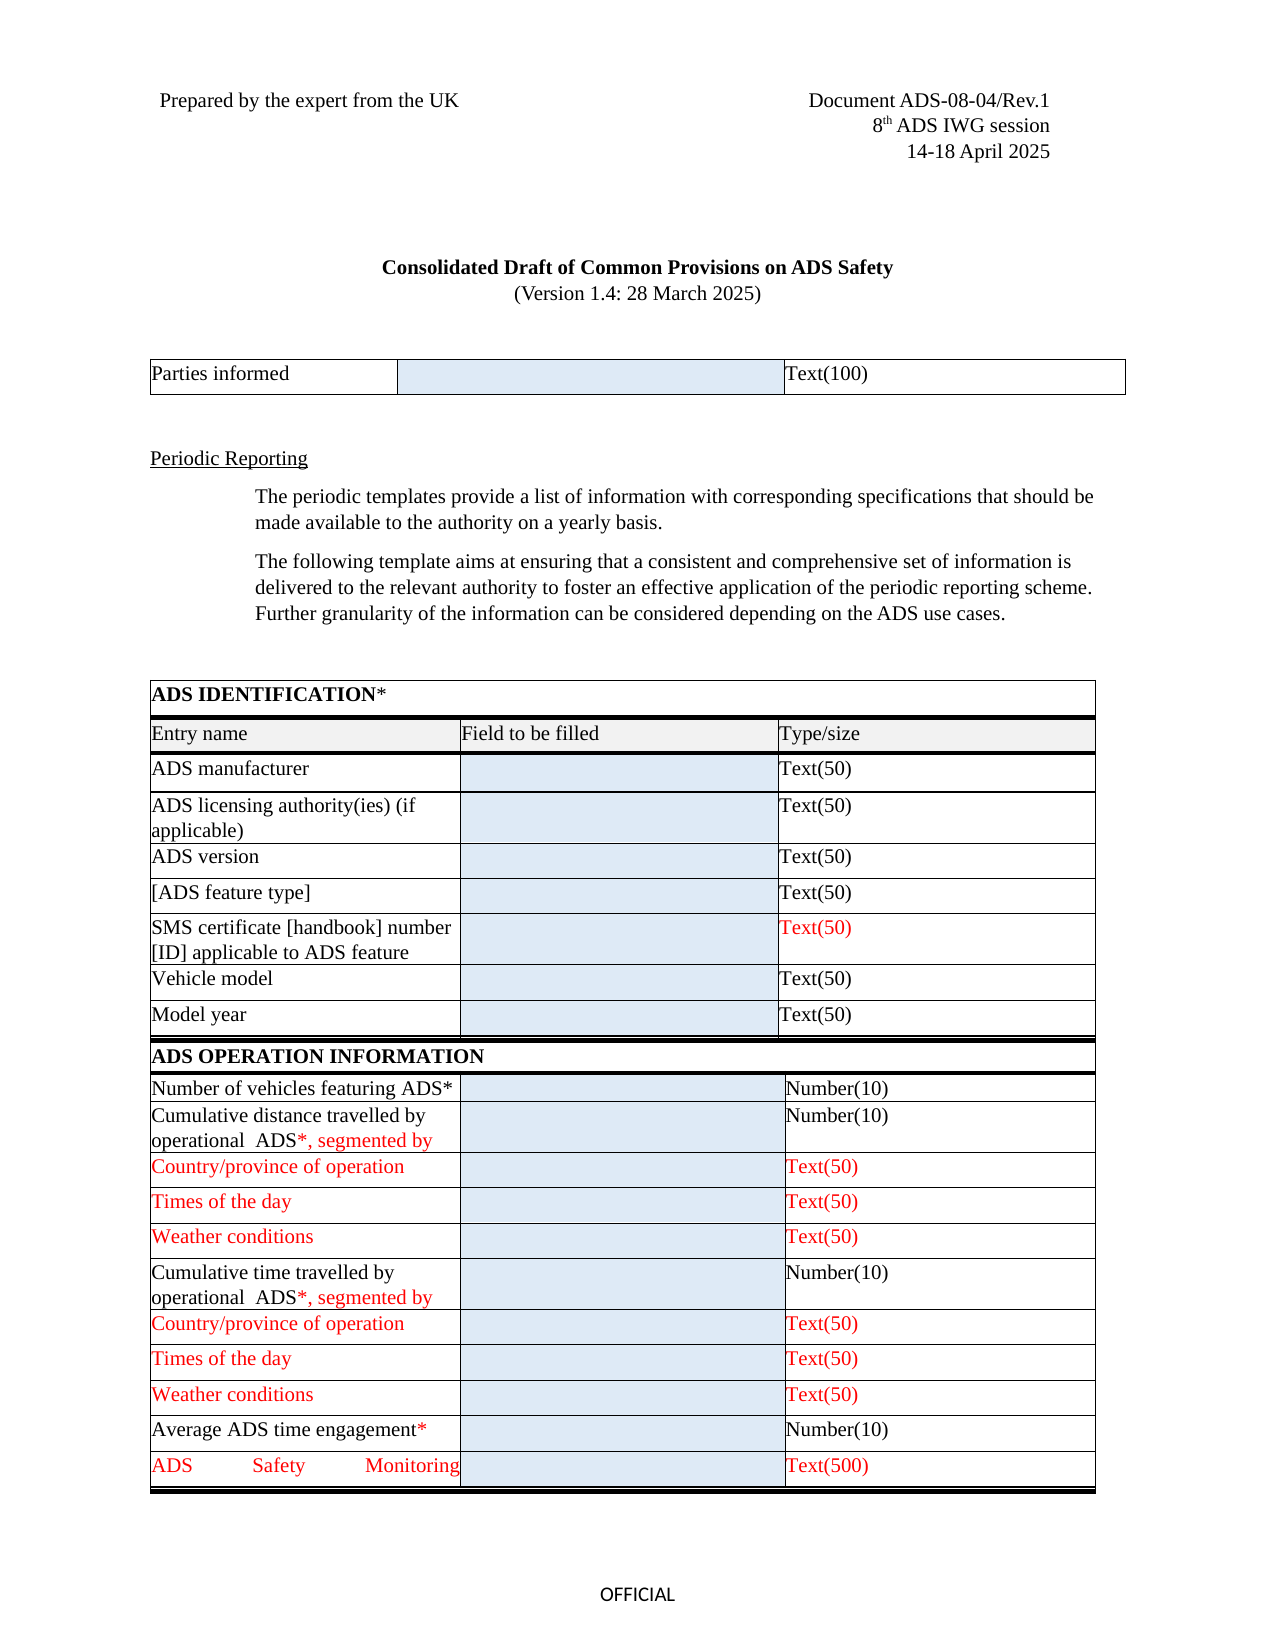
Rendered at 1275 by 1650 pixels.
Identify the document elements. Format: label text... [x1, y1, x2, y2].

table_cell Average ADS time engagement* [151, 1416, 460, 1451]
table_header ADS IDENTIFICATION* [151, 681, 1095, 715]
table_cell Text(50) [779, 965, 1095, 1000]
table_cell Number of vehicles featuring ADS* [151, 1075, 460, 1101]
table_cell Text(50) [786, 1381, 1095, 1415]
table_cell Text(50) [779, 793, 1095, 842]
table_cell Text(50) [779, 1001, 1095, 1035]
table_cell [151, 1452, 460, 1486]
table_cell Text(50) [786, 1310, 1095, 1344]
table_cell ADS licensing authority(ies) (if applicable) [151, 793, 460, 842]
table_cell Text(50) [779, 879, 1095, 913]
table_cell Text(50) [779, 914, 1095, 964]
table_cell Number(10) [786, 1102, 1095, 1152]
table_cell Model year [151, 1001, 460, 1035]
table_cell Text(50) [786, 1345, 1095, 1380]
table_cell ADS OPERATION INFORMATION [151, 1043, 1095, 1071]
table_cell Type/size [779, 720, 1095, 751]
table_cell Text(50) [786, 1188, 1095, 1222]
table_cell Number(10) [786, 1075, 1095, 1101]
table_cell [461, 1416, 785, 1451]
text Periodic Reporting [150, 446, 1125, 470]
table_cell Vehicle model [151, 965, 460, 1000]
table_cell [461, 1102, 785, 1152]
table_cell [461, 1153, 785, 1187]
table_cell [ADS feature type] [151, 879, 460, 913]
table_cell [461, 1188, 785, 1222]
table_cell Times of the day [151, 1188, 460, 1222]
table_cell [461, 1345, 785, 1380]
table_cell Text(50) [786, 1224, 1095, 1258]
table_cell Times of the day [151, 1345, 460, 1380]
table_cell Text(100) [785, 360, 1125, 394]
table_cell [461, 914, 778, 964]
table_cell Weather conditions [151, 1224, 460, 1258]
table_cell Weather conditions [151, 1381, 460, 1415]
table_cell [461, 755, 778, 791]
table_cell [461, 1224, 785, 1258]
table_cell Number(10) [786, 1259, 1095, 1309]
table_cell Parties informed [151, 360, 397, 394]
table_cell Text(50) [779, 844, 1095, 878]
table_cell [461, 1310, 785, 1344]
table_cell Text(500) [786, 1452, 1095, 1486]
table_cell ADS manufacturer [151, 755, 460, 791]
table_cell [461, 844, 778, 878]
table_cell Text(50) [786, 1153, 1095, 1187]
table_cell Number(10) [786, 1416, 1095, 1451]
table_cell Entry name [151, 720, 460, 751]
text The following template aims at ensuring that a consistent and comprehensive set of information is delivered to the relevant authority to foster an effective application of the periodic reporting scheme. Further granularity of the information can be considered depending on the ADS use cases. [150, 549, 1125, 624]
table_cell [461, 1001, 778, 1035]
table_cell ADS version [151, 844, 460, 878]
table_cell Cumulative time travelled by operational ADS*, segmented by [151, 1259, 460, 1309]
table_cell [398, 360, 784, 394]
table_cell Text(50) [779, 755, 1095, 791]
table_cell Field to be filled [461, 720, 778, 751]
table_cell Country/province of operation [151, 1153, 460, 1187]
table_cell [461, 879, 778, 913]
table_cell [461, 1381, 785, 1415]
table_cell Country/province of operation [151, 1310, 460, 1344]
table_cell [461, 1075, 785, 1101]
table_cell [461, 965, 778, 1000]
table_cell [461, 1259, 785, 1309]
table_cell [461, 1452, 785, 1486]
table_cell SMS certificate [handbook] number [ID] applicable to ADS feature [151, 914, 460, 964]
text The periodic templates provide a list of information with corresponding specifications that should be made available to the authority on a yearly basis. [150, 484, 1125, 534]
table_cell Cumulative distance travelled by operational ADS*, segmented by [151, 1102, 460, 1152]
table_cell [461, 793, 778, 842]
